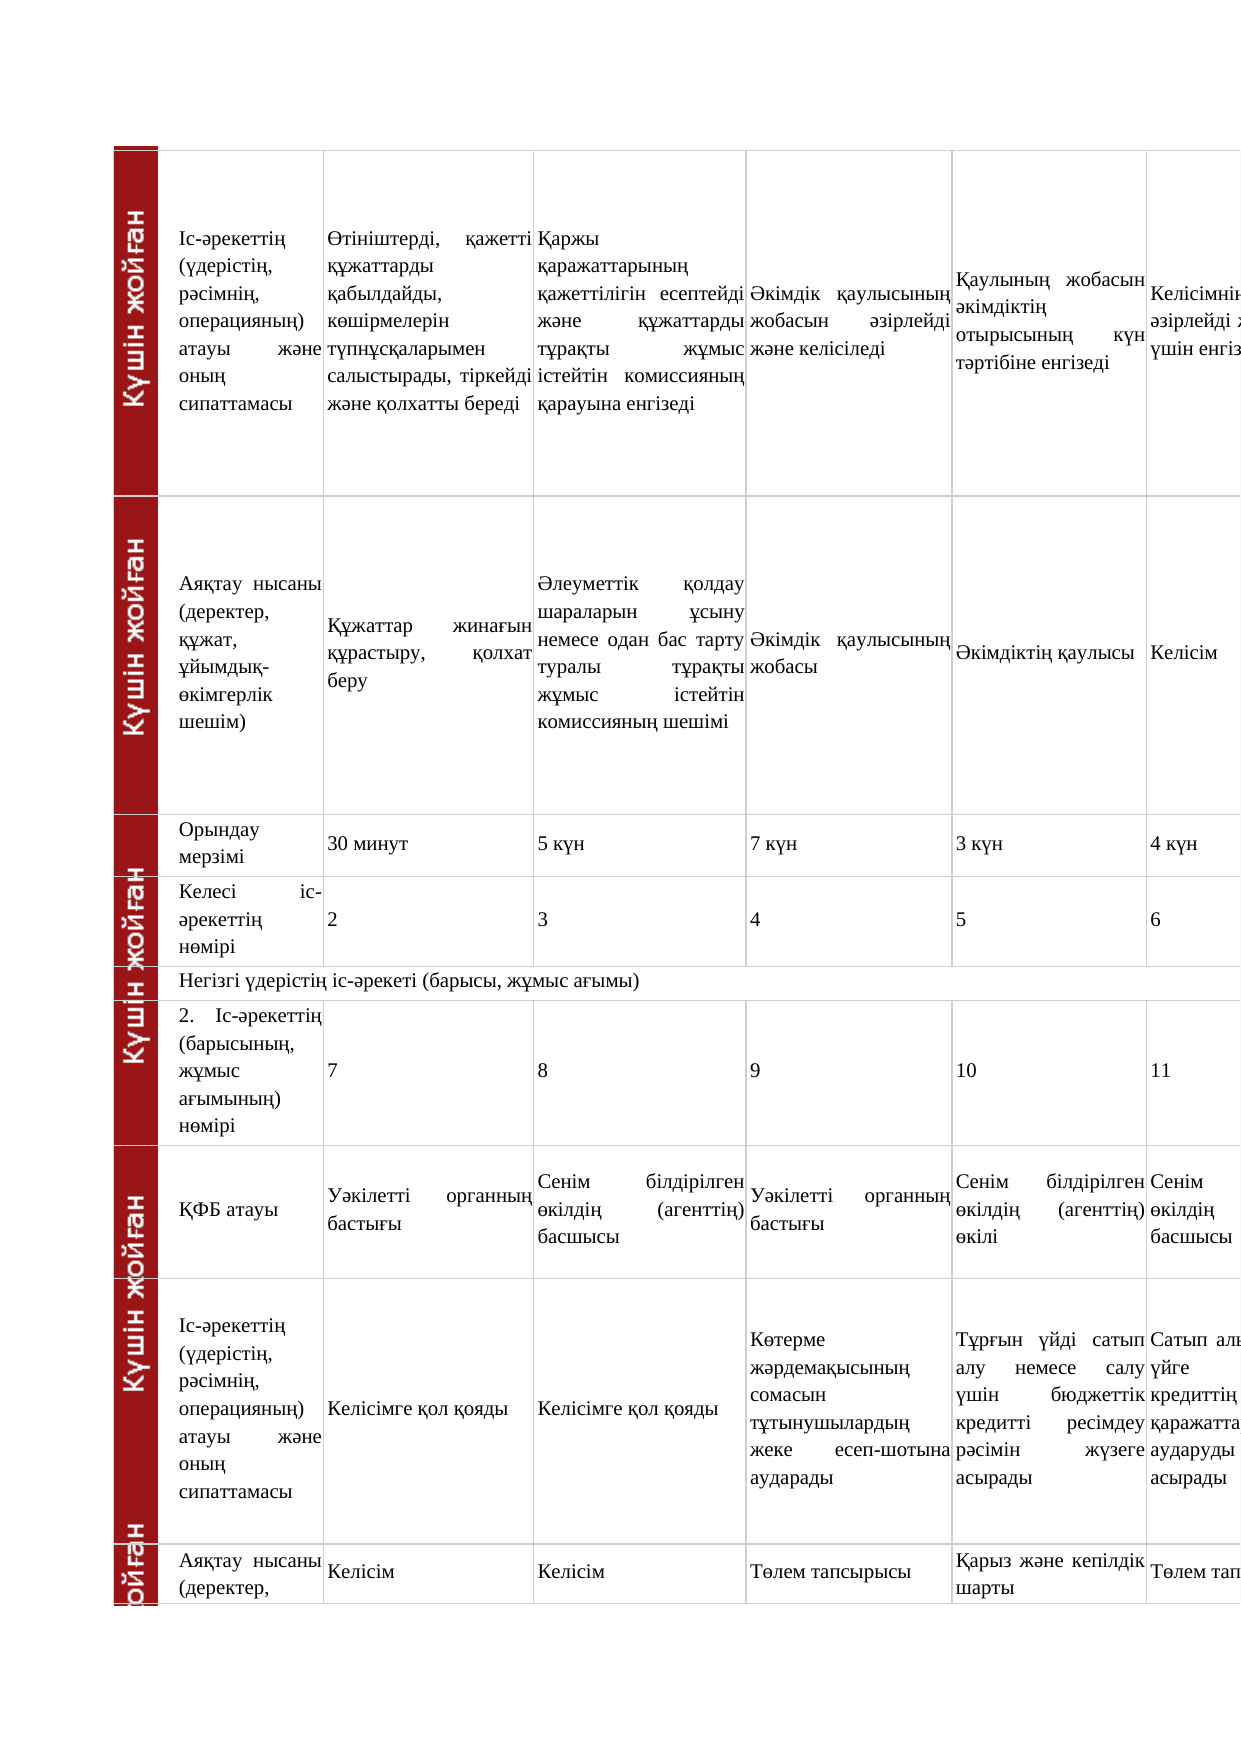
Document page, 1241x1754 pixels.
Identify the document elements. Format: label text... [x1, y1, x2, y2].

table_cell Сатып алынған тұрғын үйге бюджеттiк кредиттiң қаражаттарын аударуды жүзеге асырады [1147, 1279, 1240, 1543]
table_cell Келiсiм [1147, 497, 1240, 814]
table_cell Орындау мерзiмi [114, 815, 323, 876]
table_cell Әкiмдiк қаулысының жобасын әзiрлейдi және келiсiледi [747, 151, 951, 495]
table_cell Тұрғын үйдi сатып алу немесе салу үшiн бюджеттiк кредиттi ресiмдеу рәсiмiн жүзеге асырады [953, 1279, 1146, 1543]
table_cell Келiсiм [324, 1545, 533, 1603]
table_cell Iс-әрекеттiң (үдерiстiң, рәсiмнiң, операцияның) атауы және оның сипаттамасы [114, 1279, 323, 1543]
table_cell 7 [324, 1001, 533, 1145]
table_cell 3 [534, 877, 745, 966]
table_cell 30 минут [324, 815, 533, 876]
table_cell Уәкiлеттi органның бастығы [324, 1146, 533, 1278]
table_cell Сенiм бiлдiрiлген өкiлдiң (агенттiң) басшысы [534, 1146, 745, 1278]
table_cell 7 күн [747, 815, 951, 876]
table_cell 2. Iс-әрекеттiң (барысының, жұмыс ағымының) нөмiрi [114, 1001, 323, 1145]
table_cell 11 [1147, 1001, 1240, 1145]
table_cell Қаржы қаражаттарының қажеттiлiгiн есептейдi және құжаттарды тұрақты жұмыс iстейтiн комиссияның қарауына енгiзедi [534, 151, 745, 495]
table_cell 5 күн [534, 815, 745, 876]
table_cell 10 [953, 1001, 1146, 1145]
table_cell Келiсiмнiң жобасын әзiрлейдi және қол қою үшiн енгiзедi [1147, 151, 1240, 495]
table_cell 8 [534, 1001, 745, 1145]
table_cell Әкiмдiктiң қаулысы [953, 497, 1146, 814]
table_cell Қаулының жобасын әкiмдiктiң отырысының күн тәртiбiне енгiзедi [953, 151, 1146, 495]
table_cell Iс-әрекеттiң (үдерiстiң, рәсiмнiң, операцияның) атауы және оның сипаттамасы [114, 151, 323, 495]
table_cell Сенiм бiлдiрiлген өкiлдiң (агенттiң) өкiлi [953, 1146, 1146, 1278]
table_cell ҚФБ атауы [114, 1146, 323, 1278]
table_cell Төлем тапсырысы [747, 1545, 951, 1603]
table_cell 3 күн [953, 815, 1146, 876]
table_cell Әлеуметтiк қолдау шараларын ұсыну немесе одан бас тарту туралы тұрақты жұмыс iстейтiн комиссияның шешiмi [534, 497, 745, 814]
table_cell Негiзгi үдерiстiң iс-әрекетi (барысы, жұмыс ағымы) [114, 967, 1240, 1000]
table_cell 5 [953, 877, 1146, 966]
table_cell Өтiнiштердi, қажеттi құжаттарды қабылдайды, көшiрмелерiн түпнұсқаларымен салыстырады, тiркейдi және қолхатты бередi [324, 151, 533, 495]
table_cell Уәкiлеттi органның бастығы [747, 1146, 951, 1278]
table_cell Қарыз және кепiлдiк шарты [953, 1545, 1146, 1603]
picture [114, 146, 158, 150]
table_cell Келiсiм [534, 1545, 745, 1603]
table_cell Аяқтау нысаны (деректер, құжат, ұйымдық-өкiмгерлiк шешiм) [114, 1545, 323, 1603]
table_cell 9 [747, 1001, 951, 1145]
table_cell 6 [1147, 877, 1240, 966]
table_cell Әкiмдiк қаулысының жобасы [747, 497, 951, 814]
table_cell Келiсiмге қол қояды [324, 1279, 533, 1543]
table_cell Келiсiмге қол қояды [534, 1279, 745, 1543]
table_cell 4 [747, 877, 951, 966]
table_cell Аяқтау нысаны (деректер, құжат, ұйымдық-өкiмгерлiк шешiм) [114, 497, 323, 814]
table_cell 2 [324, 877, 533, 966]
table_cell Төлем тапсырысы [1147, 1545, 1240, 1603]
table_cell Көтерме жәрдемақысының сомасын тұтынушылардың жеке есеп-шотына аударады [747, 1279, 951, 1543]
table_cell 4 күн [1147, 815, 1240, 876]
table_cell Сенiм бiлдiрiлген өкiлдiң (агенттiң) басшысы [1147, 1146, 1240, 1278]
table_cell Келесi iс-әрекеттiң нөмiрi [114, 877, 323, 966]
table_cell Құжаттар жинағын құрастыру, қолхат беру [324, 497, 533, 814]
